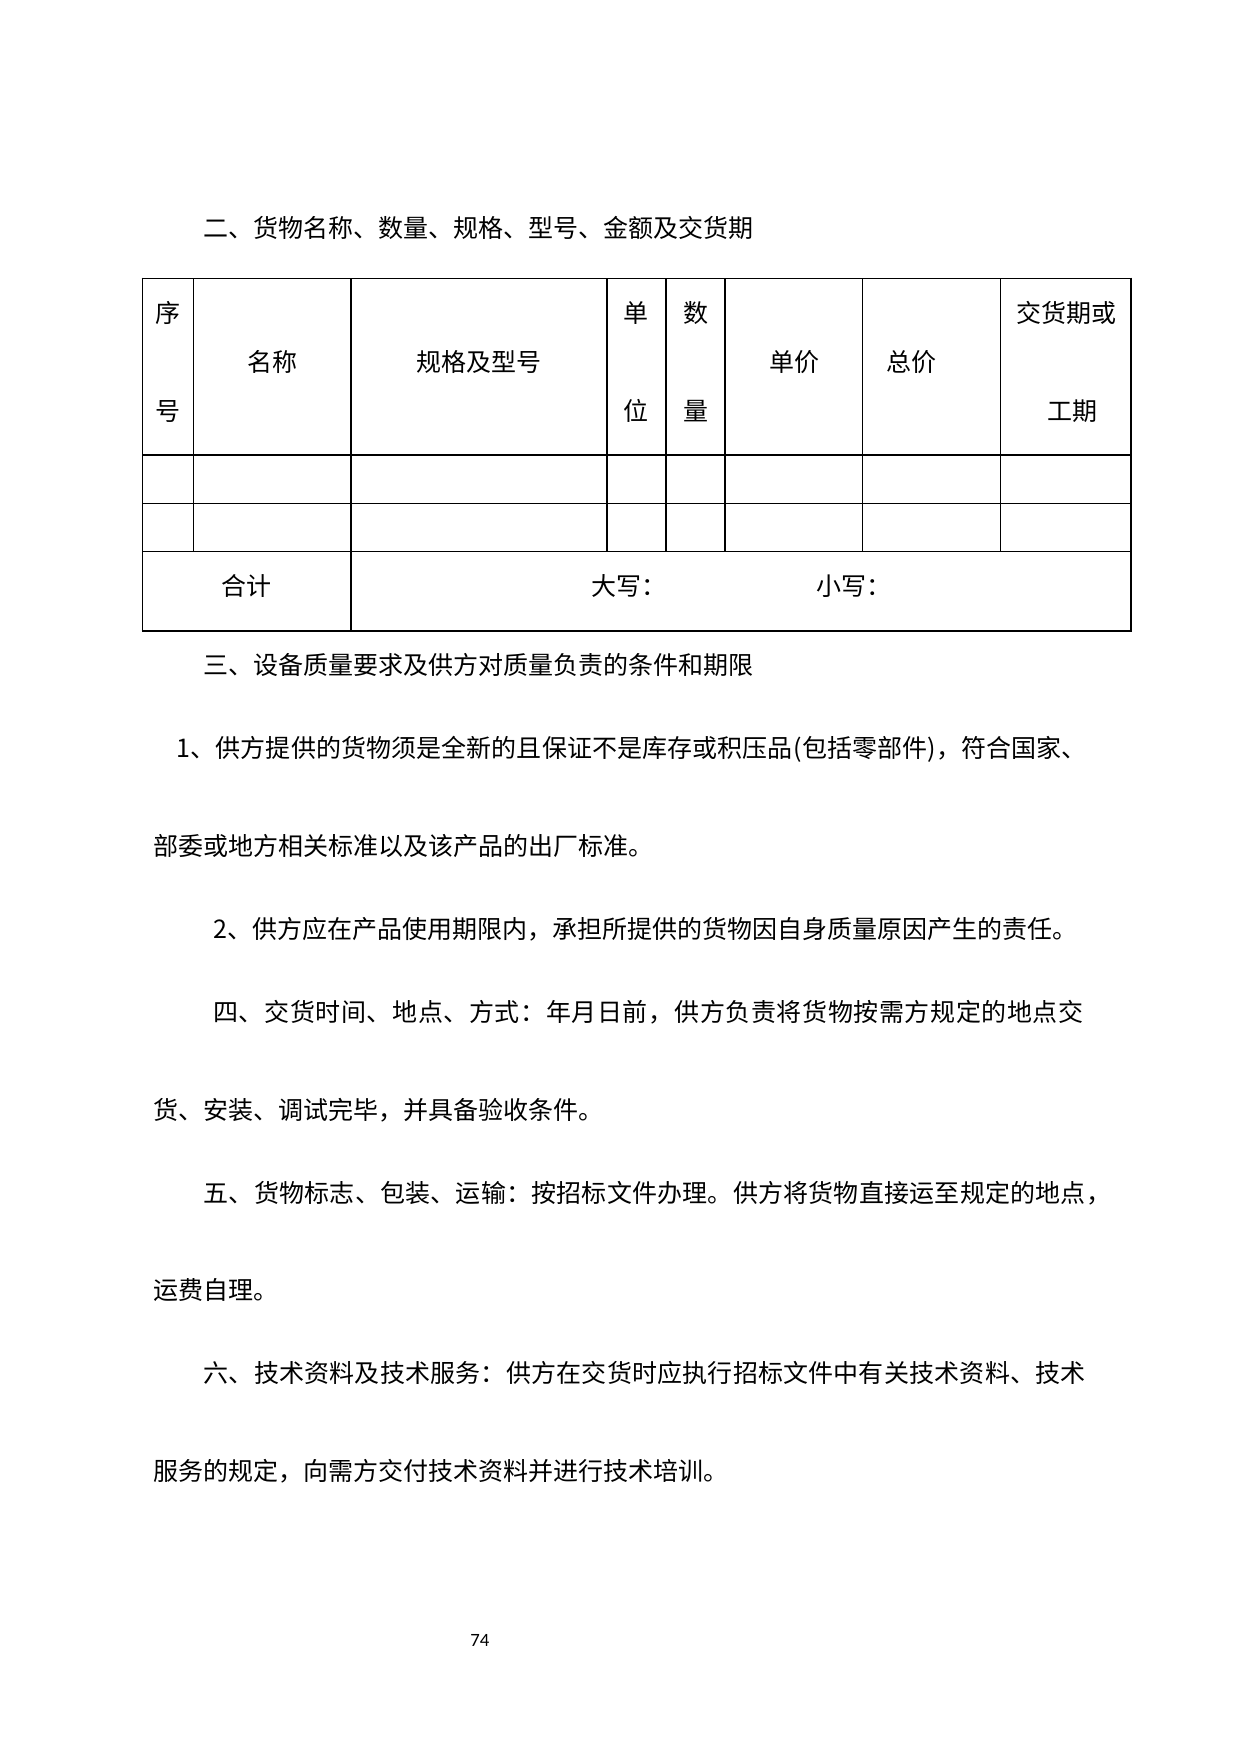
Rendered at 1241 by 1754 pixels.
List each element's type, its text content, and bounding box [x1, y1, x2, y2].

table_cell [608, 504, 665, 551]
text 四、交货时间、地点、方式：年月日前，供方负责将货物按需方规定的地点交货、安装、调试完毕，并具备验收条件。 [153, 978, 1087, 1141]
table_cell [143, 456, 193, 502]
table_header 单位 [608, 279, 665, 454]
table_header 交货期或工期 [1001, 279, 1130, 454]
text 二、货物名称、数量、规格、型号、金额及交货期 [153, 194, 1087, 259]
text 2、供方应在产品使用期限内，承担所提供的货物因自身质量原因产生的责任。 [153, 895, 1087, 960]
table_cell [726, 456, 862, 502]
table_header 单价 [726, 279, 862, 454]
table_header 序号 [143, 279, 193, 454]
table_header 总价 [863, 279, 1000, 454]
text 六、技术资料及技术服务：供方在交货时应执行招标文件中有关技术资料、技术服务的规定，向需方交付技术资料并进行技术培训。 [153, 1339, 1087, 1502]
table_cell [608, 456, 665, 502]
table_cell [863, 456, 1000, 502]
table_cell [726, 504, 862, 551]
table_header 规格及型号 [352, 279, 606, 454]
text 1、供方提供的货物须是全新的且保证不是库存或积压品(包括零部件)，符合国家、部委或地方相关标准以及该产品的出厂标准。 [153, 714, 1087, 877]
table_cell [667, 504, 724, 551]
table_cell [1001, 456, 1130, 502]
table_cell [143, 504, 193, 551]
table_header 数量 [667, 279, 724, 454]
table_cell [863, 504, 1000, 551]
table_cell 大写： 小写： [352, 552, 1130, 630]
table_cell [1001, 504, 1130, 551]
text 五、货物标志、包装、运输：按招标文件办理。供方将货物直接运至规定的地点，运费自理。 [153, 1159, 1087, 1321]
table_header 名称 [194, 279, 350, 454]
table_cell [667, 456, 724, 502]
table_cell 合计 [143, 552, 350, 630]
table_cell [352, 456, 606, 502]
table_cell [194, 456, 350, 502]
table_cell [352, 504, 606, 551]
text 三、设备质量要求及供方对质量负责的条件和期限 [153, 632, 1087, 696]
table_cell [194, 504, 350, 551]
